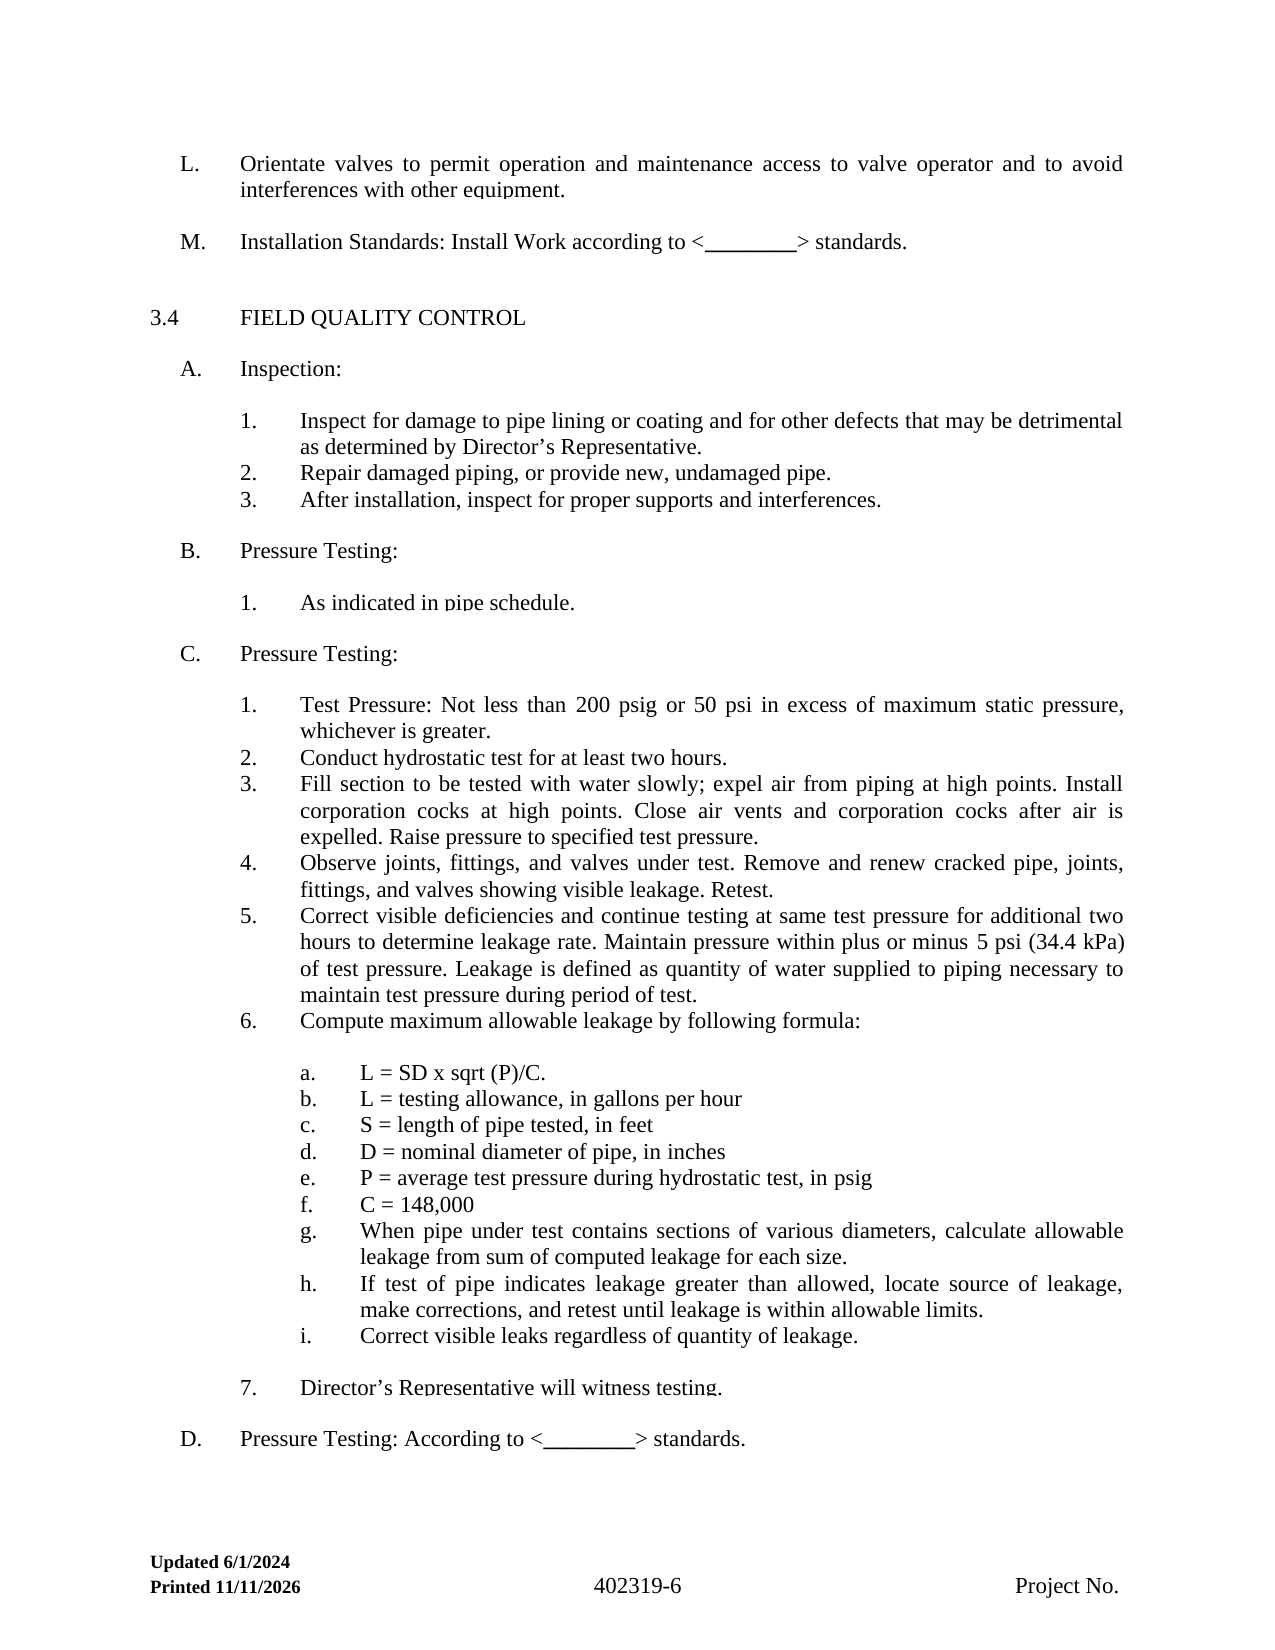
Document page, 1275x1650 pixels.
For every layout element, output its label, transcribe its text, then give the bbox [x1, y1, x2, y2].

text C = 148,000 [300, 1191, 1125, 1217]
text Test Pressure: Not less than 200 psig or 50 psi in excess of maximum static pressure, whichever is greater. [240, 691, 1125, 744]
text Correct visible leaks regardless of quantity of leakage. [300, 1322, 1125, 1349]
text Pressure Testing: According to <________> standards. [180, 1425, 1125, 1451]
text Installation Standards: Install Work according to <________> standards. [180, 228, 1125, 254]
text Observe joints, fittings, and valves under test. Remove and renew cracked pipe, joints, fittings, and valves showing visible leakage. Retest. [240, 849, 1125, 902]
text FIELD QUALITY CONTROL [150, 304, 1125, 330]
text Repair damaged piping, or provide new, undamaged pipe. [240, 459, 1125, 486]
text Pressure Testing: [180, 537, 1125, 563]
text Inspect for damage to pipe lining or coating and for other defects that may be detrimental as determined by Director’s Representative. [240, 407, 1125, 459]
text After installation, inspect for proper supports and interferences. [240, 486, 1125, 512]
text Inspection: [180, 355, 1125, 382]
text Orientate valves to permit operation and maintenance access to valve operator and to avoid interferences with other equipment. [180, 150, 1125, 199]
text If test of pipe indicates leakage greater than allowed, locate source of leakage, make corrections, and retest until leakage is within allowable limits. [300, 1270, 1125, 1322]
text Fill section to be tested with water slowly; expel air from piping at high points. Install corporation cocks at high points. Close air vents and corporation cocks after air is expelled. Raise pressure to specified test pressure. [240, 770, 1125, 849]
text Compute maximum allowable leakage by following formula: [240, 1007, 1125, 1034]
text S = length of pipe tested, in feet [300, 1112, 1125, 1138]
text Pressure Testing: [180, 640, 1125, 666]
text L = SD x sqrt (P)/C. [300, 1059, 1125, 1085]
text Correct visible deficiencies and continue testing at same test pressure for additional two hours to determine leakage rate. Maintain pressure within plus or minus 5 psi (34.4 kPa) of test pressure. Leakage is defined as quantity of water supplied to piping necessary to maintain test pressure during period of test. [240, 902, 1125, 1007]
text As indicated in pipe schedule. [240, 588, 1125, 611]
text Director’s Representative will witness testing. [240, 1374, 1125, 1396]
text D = nominal diameter of pipe, in inches [300, 1138, 1125, 1164]
text P = average test pressure during hydrostatic test, in psig [300, 1164, 1125, 1191]
text Conduct hydrostatic test for at least two hours. [240, 744, 1125, 770]
text When pipe under test contains sections of various diameters, calculate allowable leakage from sum of computed leakage for each size. [300, 1217, 1125, 1270]
text L = testing allowance, in gallons per hour [300, 1085, 1125, 1112]
